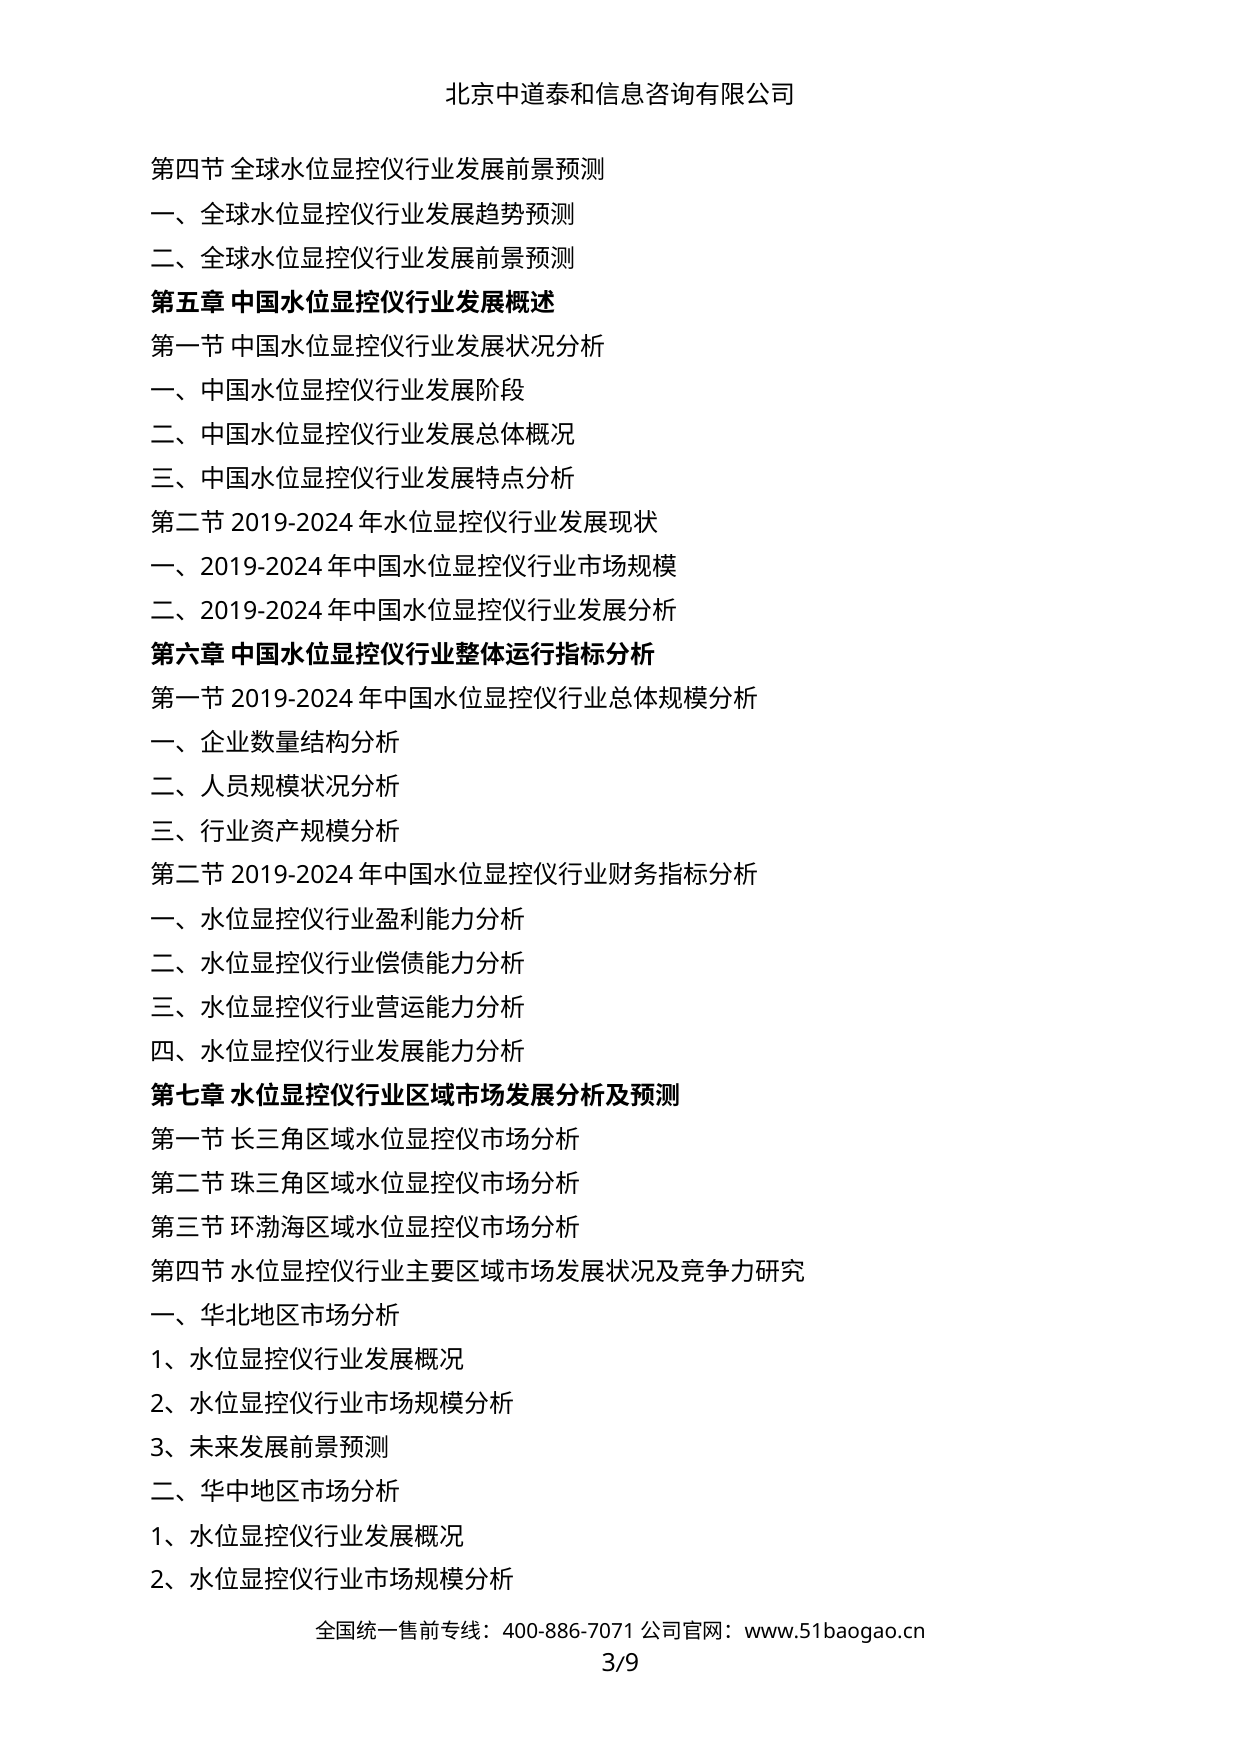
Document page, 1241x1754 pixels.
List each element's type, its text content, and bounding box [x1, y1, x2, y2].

text 第五章 中国水位显控仪行业发展概述 [150, 282, 1090, 318]
text 二、2019-2024年中国水位显控仪行业发展分析 [150, 591, 1090, 627]
text 二、全球水位显控仪行业发展前景预测 [150, 238, 1090, 274]
text 第三节 环渤海区域水位显控仪市场分析 [150, 1207, 1090, 1244]
text 第七章 水位显控仪行业区域市场发展分析及预测 [150, 1075, 1090, 1112]
text 四、水位显控仪行业发展能力分析 [150, 1031, 1090, 1067]
text 三、行业资产规模分析 [150, 811, 1090, 847]
text 第四节 水位显控仪行业主要区域市场发展状况及竞争力研究 [150, 1252, 1090, 1288]
text 1、水位显控仪行业发展概况 [150, 1340, 1090, 1376]
text 一、中国水位显控仪行业发展阶段 [150, 370, 1090, 407]
text 二、华中地区市场分析 [150, 1472, 1090, 1508]
text 第一节 长三角区域水位显控仪市场分析 [150, 1119, 1090, 1156]
text 二、人员规模状况分析 [150, 767, 1090, 803]
text 第二节 2019-2024年水位显控仪行业发展现状 [150, 502, 1090, 539]
text 第四节 全球水位显控仪行业发展前景预测 [150, 150, 1090, 186]
text 二、中国水位显控仪行业发展总体概况 [150, 414, 1090, 451]
text 第六章 中国水位显控仪行业整体运行指标分析 [150, 635, 1090, 671]
text 一、2019-2024年中国水位显控仪行业市场规模 [150, 547, 1090, 583]
text 一、水位显控仪行业盈利能力分析 [150, 899, 1090, 935]
text 一、华北地区市场分析 [150, 1296, 1090, 1332]
text 一、全球水位显控仪行业发展趋势预测 [150, 194, 1090, 230]
text 二、水位显控仪行业偿债能力分析 [150, 943, 1090, 979]
text 三、中国水位显控仪行业发展特点分析 [150, 458, 1090, 495]
text 3、未来发展前景预测 [150, 1428, 1090, 1464]
text 第一节 2019-2024年中国水位显控仪行业总体规模分析 [150, 679, 1090, 715]
text 第一节 中国水位显控仪行业发展状况分析 [150, 326, 1090, 362]
text 1、水位显控仪行业发展概况 [150, 1516, 1090, 1552]
text 三、水位显控仪行业营运能力分析 [150, 987, 1090, 1023]
text 2、水位显控仪行业市场规模分析 [150, 1560, 1090, 1596]
text 第二节 珠三角区域水位显控仪市场分析 [150, 1163, 1090, 1200]
text 第二节 2019-2024年中国水位显控仪行业财务指标分析 [150, 855, 1090, 891]
text 2、水位显控仪行业市场规模分析 [150, 1384, 1090, 1420]
text 一、企业数量结构分析 [150, 723, 1090, 759]
